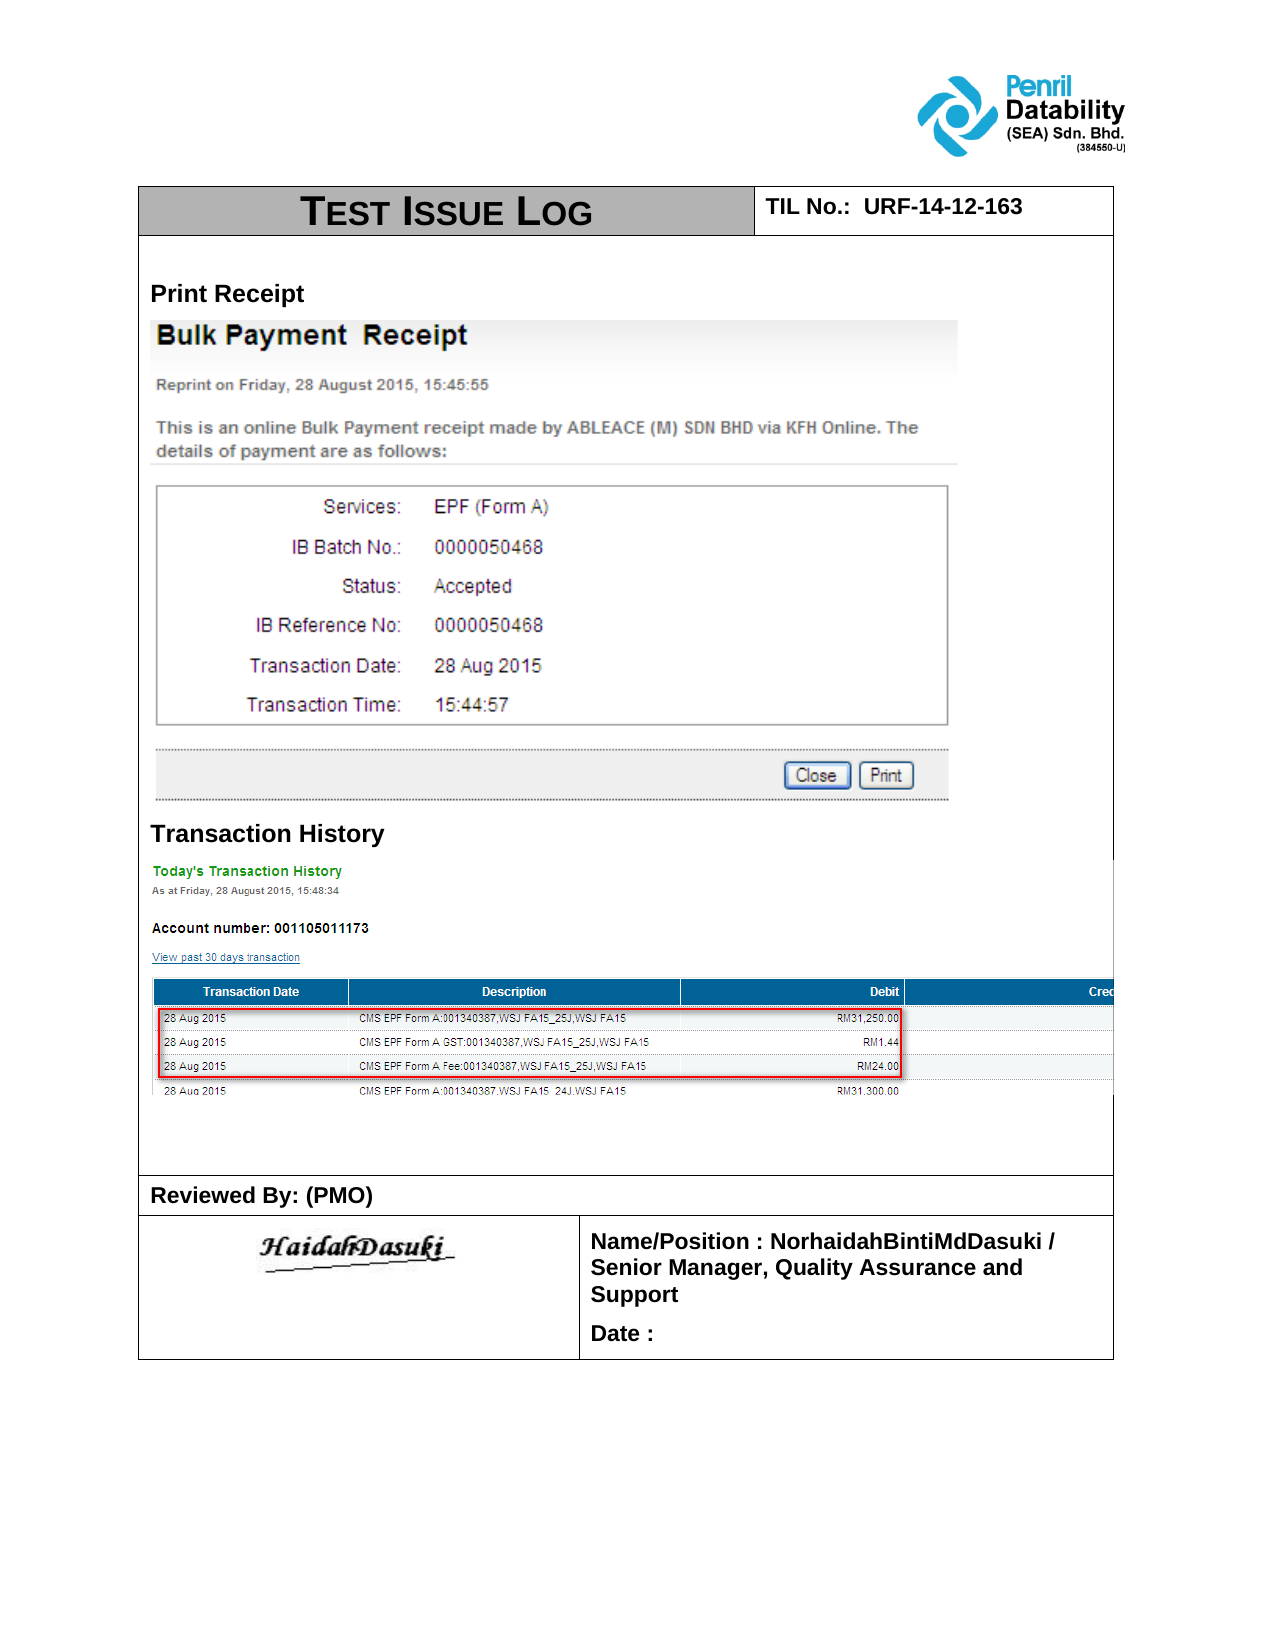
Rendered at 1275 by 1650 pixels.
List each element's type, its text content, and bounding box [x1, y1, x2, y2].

table_header TIL No.: URF-14-12-163 [755, 187, 1113, 235]
picture [150, 860, 1114, 1095]
picture [917, 75, 1125, 157]
table_header Test Issue Log [139, 187, 754, 235]
table_cell Reviewed By: (PMO) [139, 1176, 1113, 1214]
table_cell [139, 1216, 579, 1358]
picture [255, 1228, 463, 1277]
table_cell Name/Position : NorhaidahBintiMdDasuki / Senior Manager, Quality Assurance and Support Date : [580, 1216, 1113, 1358]
picture [150, 320, 958, 807]
